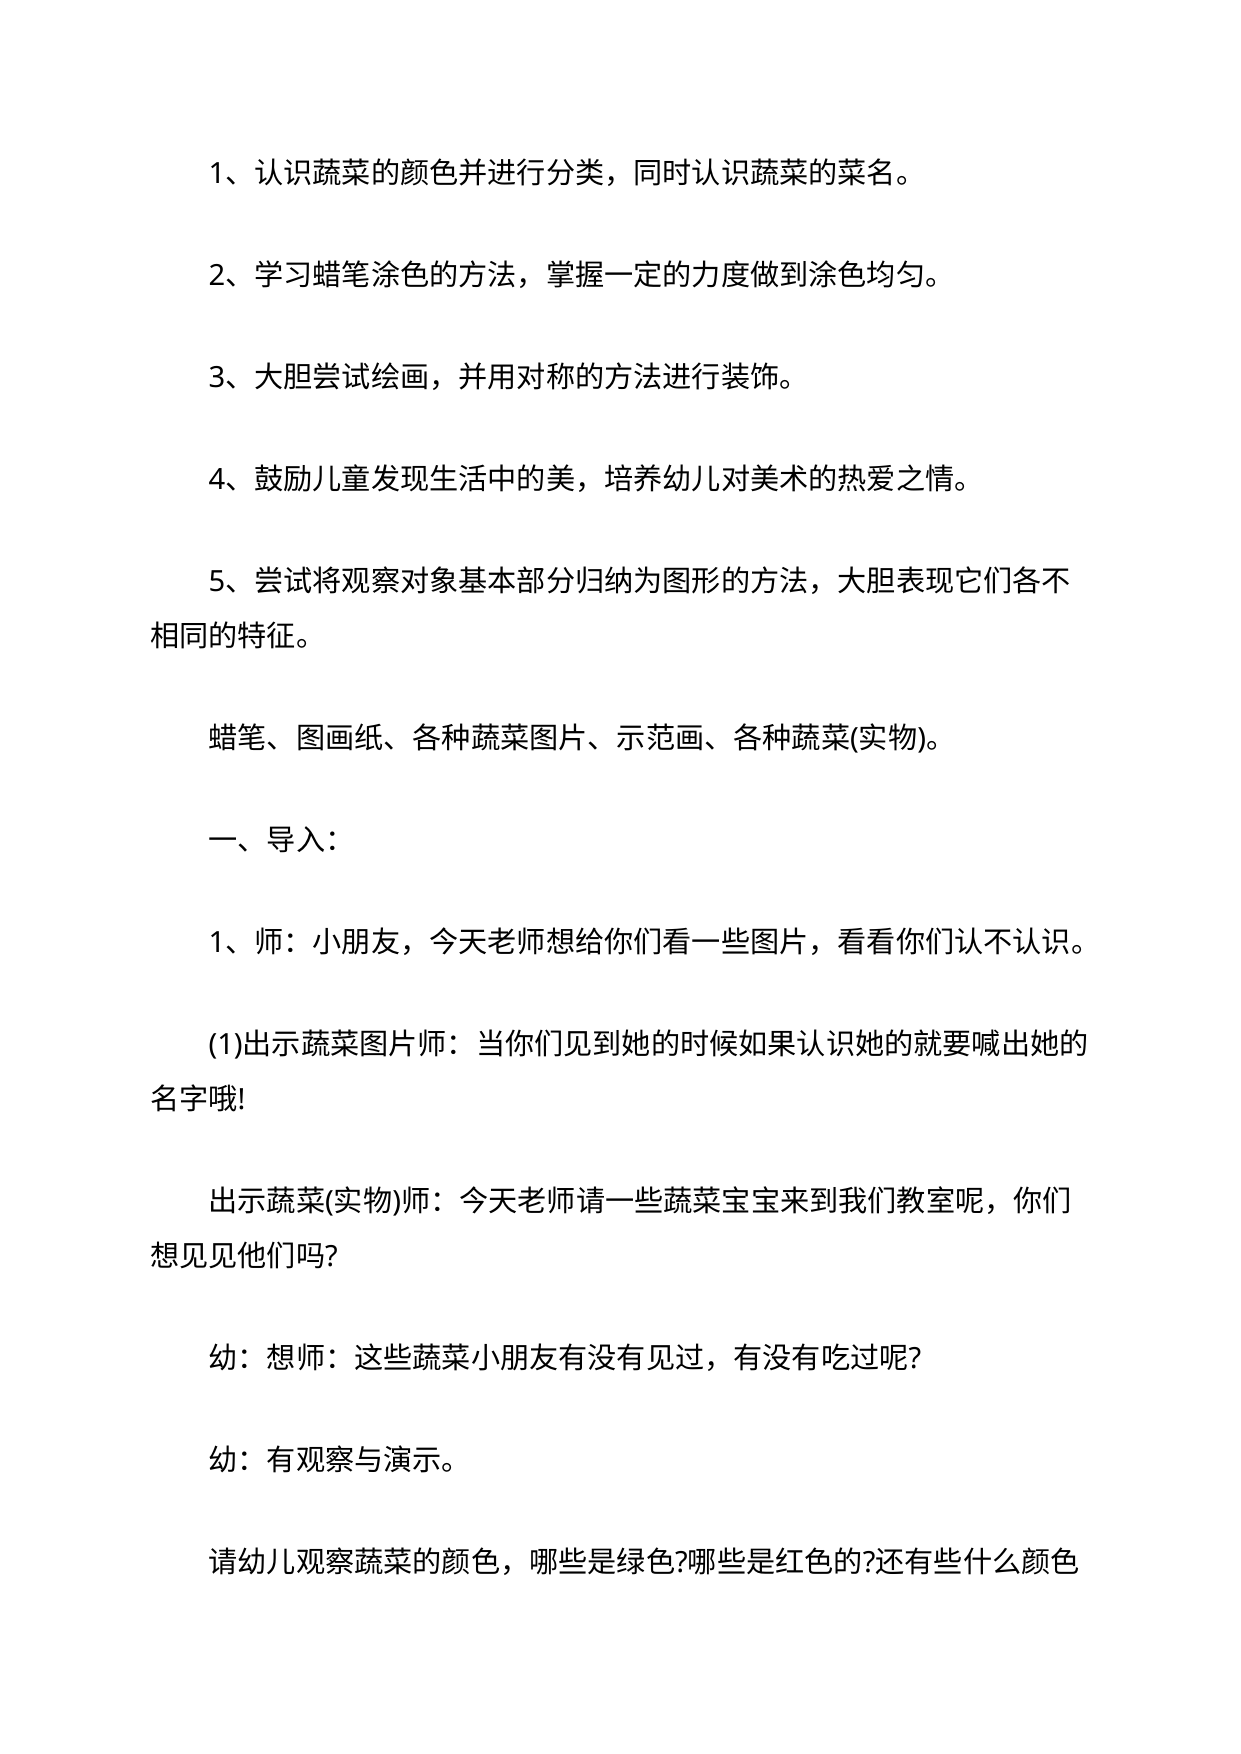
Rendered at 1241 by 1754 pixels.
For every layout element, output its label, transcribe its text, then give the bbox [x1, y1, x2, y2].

text 1、认识蔬菜的颜色并进行分类，同时认识蔬菜的菜名。 [150, 150, 1090, 192]
text 3、大胆尝试绘画，并用对称的方法进行装饰。 [150, 354, 1090, 396]
text 一、导入： [150, 817, 1090, 859]
text 1、师：小朋友，今天老师想给你们看一些图片，看看你们认不认识。 [150, 918, 1090, 961]
text (1)出示蔬菜图片师：当你们见到她的时候如果认识她的就要喊出她的名字哦! [150, 1020, 1090, 1118]
text 蜡笔、图画纸、各种蔬菜图片、示范画、各种蔬菜(实物)。 [150, 715, 1090, 757]
text 幼：想师：这些蔬菜小朋友有没有见过，有没有吃过呢? [150, 1334, 1090, 1377]
text 5、尝试将观察对象基本部分归纳为图形的方法，大胆表现它们各不相同的特征。 [150, 558, 1090, 655]
text 2、学习蜡笔涂色的方法，掌握一定的力度做到涂色均匀。 [150, 252, 1090, 294]
text 出示蔬菜(实物)师：今天老师请一些蔬菜宝宝来到我们教室呢，你们想见见他们吗? [150, 1177, 1090, 1275]
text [150, 1538, 1090, 1581]
text 4、鼓励儿童发现生活中的美，培养幼儿对美术的热爱之情。 [150, 456, 1090, 498]
text 幼：有观察与演示。 [150, 1436, 1090, 1479]
